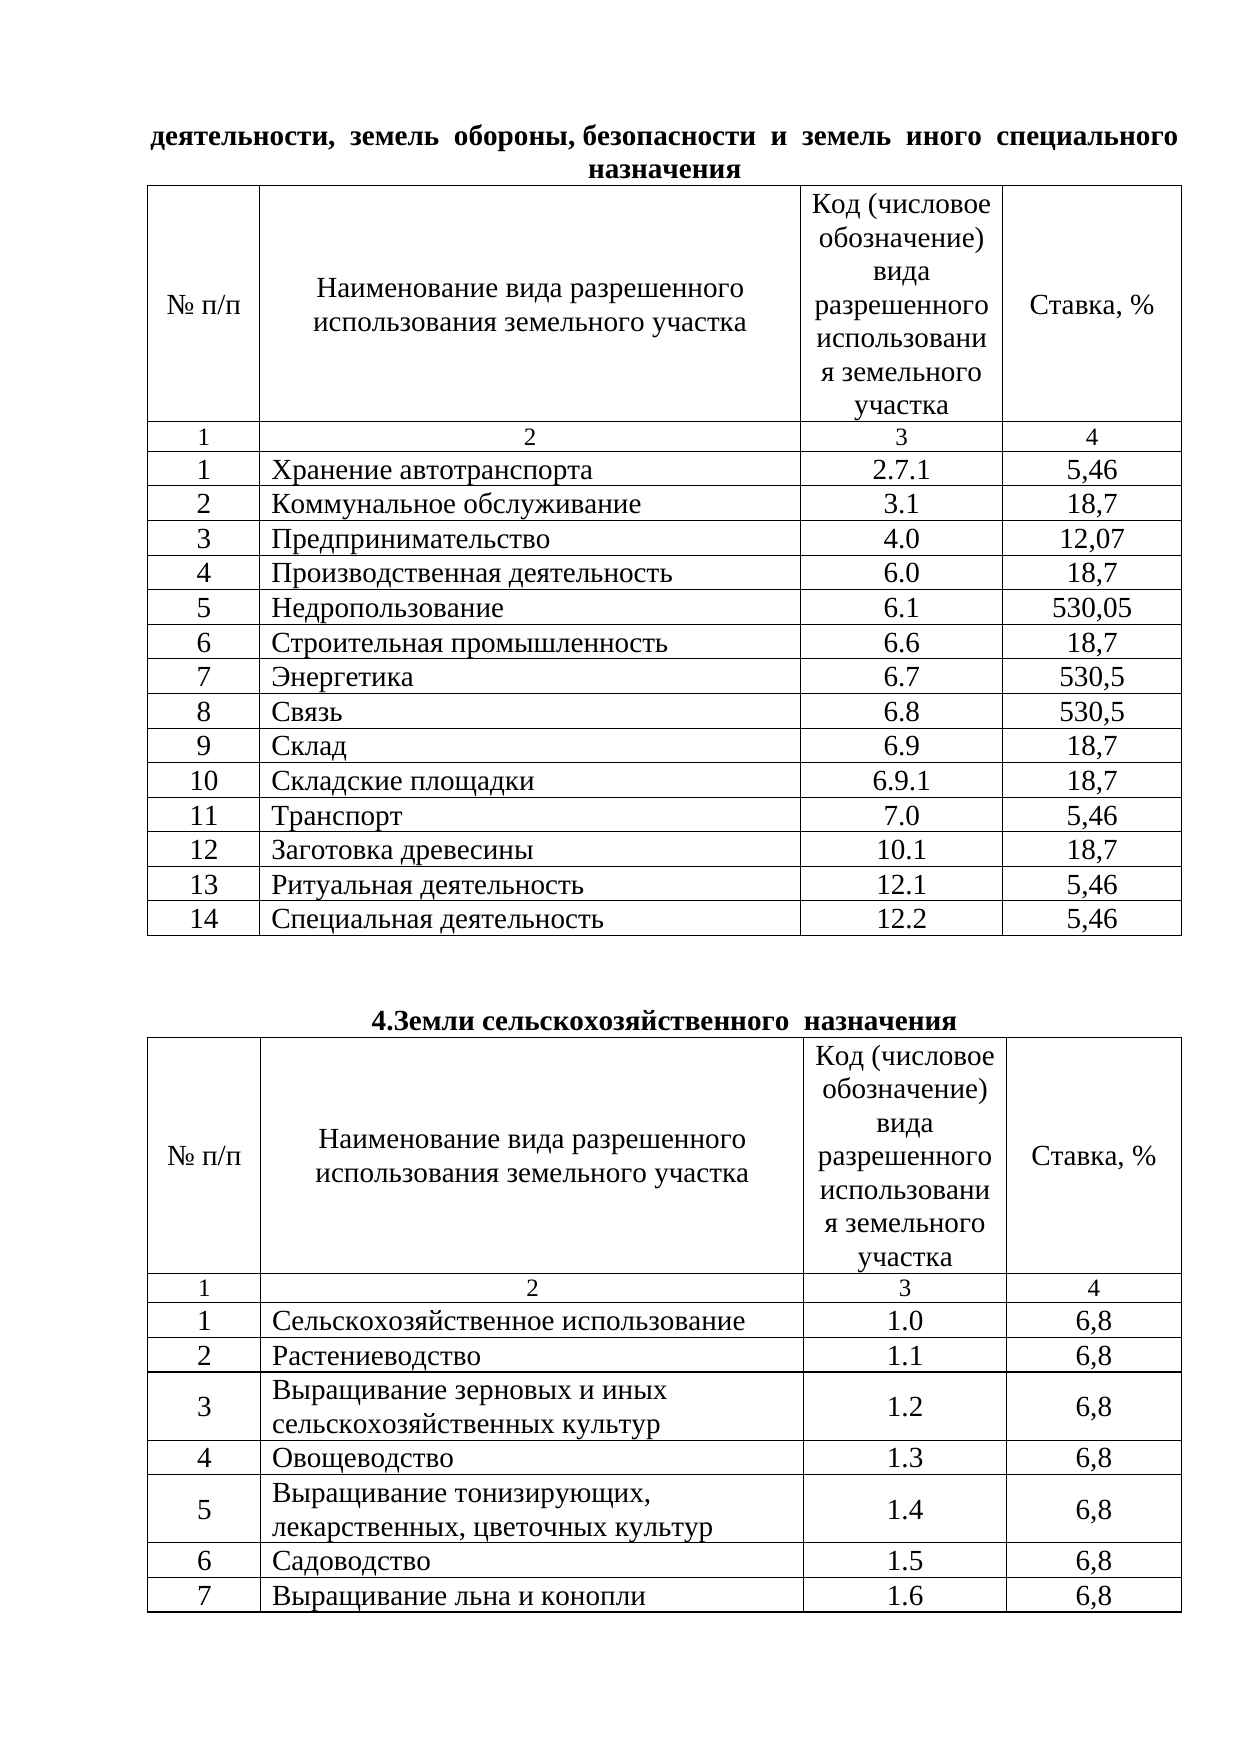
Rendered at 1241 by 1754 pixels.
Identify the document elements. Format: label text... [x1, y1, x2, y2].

table_header Наименование вида разрешенного использования земельного участка [261, 1038, 803, 1272]
table_cell 4 [148, 1441, 260, 1474]
table_header Код (числовое обозначение) вида разрешенного использования земельного участка [801, 186, 1002, 421]
table_cell 14 [148, 901, 259, 935]
table_cell 7.0 [801, 798, 1002, 831]
table_cell 1.2 [804, 1373, 1006, 1439]
table_cell 10.1 [801, 832, 1002, 866]
table_cell 6.1 [801, 590, 1002, 624]
table_cell Выращивание зерновых и иных сельскохозяйственных культур [261, 1373, 803, 1439]
table_cell 6,8 [1007, 1303, 1181, 1337]
table_cell 6 [148, 1543, 260, 1577]
table_cell 1.1 [804, 1338, 1006, 1371]
table_cell Энергетика [260, 659, 800, 693]
table_cell 1.0 [804, 1303, 1006, 1337]
table_cell 1.3 [804, 1441, 1006, 1474]
table_cell 5 [148, 1475, 260, 1542]
text 4.Земли сельскохозяйственного назначения [148, 1003, 1181, 1037]
table_cell Садоводство [261, 1543, 803, 1577]
table_cell 6.8 [801, 694, 1002, 727]
table_cell 6.9 [801, 729, 1002, 762]
table_cell 3 [148, 521, 259, 554]
table_cell Склад [260, 729, 800, 762]
table_cell 6,8 [1007, 1373, 1181, 1439]
table_cell Растениеводство [261, 1338, 803, 1371]
table_cell Складские площадки [260, 763, 800, 797]
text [148, 118, 1181, 185]
table_cell 1 [148, 1303, 260, 1337]
table_cell Выращивание льна и конопли [261, 1578, 803, 1611]
table_cell 2 [260, 422, 800, 451]
table_cell 530,5 [1003, 694, 1181, 727]
table_cell 18,7 [1003, 556, 1181, 589]
table_cell 10 [148, 763, 259, 797]
table_cell 12,07 [1003, 521, 1181, 554]
table_header Ставка, % [1003, 186, 1181, 421]
table_cell 4.0 [801, 521, 1002, 554]
table_cell 2 [261, 1274, 803, 1302]
table_cell Хранение автотранспорта [260, 452, 800, 485]
table_cell 12.1 [801, 867, 1002, 900]
table_header Наименование вида разрешенного использования земельного участка [260, 186, 800, 421]
table_cell 6,8 [1007, 1441, 1181, 1474]
table_cell 7 [148, 659, 259, 693]
table_cell 1 [148, 452, 259, 485]
table_cell 6,8 [1007, 1578, 1181, 1611]
table_cell 4 [1003, 422, 1181, 451]
table_cell 5,46 [1003, 867, 1181, 900]
table_header Код (числовое обозначение) вида разрешенного использования земельного участка [804, 1038, 1006, 1272]
table_cell 13 [148, 867, 259, 900]
table_cell 530,5 [1003, 659, 1181, 693]
table_cell 1.5 [804, 1543, 1006, 1577]
table_cell 6.7 [801, 659, 1002, 693]
table_cell 6,8 [1007, 1338, 1181, 1371]
table_cell 5,46 [1003, 452, 1181, 485]
table_cell 3 [801, 422, 1002, 451]
table_cell 18,7 [1003, 486, 1181, 520]
table_cell Недропользование [260, 590, 800, 624]
table_cell Транспорт [260, 798, 800, 831]
table_cell Заготовка древесины [260, 832, 800, 866]
table_cell Овощеводство [261, 1441, 803, 1474]
table_cell 1.6 [804, 1578, 1006, 1611]
table_cell 18,7 [1003, 763, 1181, 797]
table_cell 6,8 [1007, 1543, 1181, 1577]
table_cell 1.4 [804, 1475, 1006, 1542]
table_cell 6.0 [801, 556, 1002, 589]
table_cell 2 [148, 1338, 260, 1371]
table_header № п/п [148, 1038, 260, 1272]
table_cell 4 [1007, 1274, 1181, 1302]
table_cell 5 [148, 590, 259, 624]
table_cell Связь [260, 694, 800, 727]
table_cell 12 [148, 832, 259, 866]
table_cell 18,7 [1003, 729, 1181, 762]
table_cell 1 [148, 422, 259, 451]
table_cell Предпринимательство [260, 521, 800, 554]
table_cell 9 [148, 729, 259, 762]
table_cell 8 [148, 694, 259, 727]
table_cell 3.1 [801, 486, 1002, 520]
table_cell 18,7 [1003, 625, 1181, 658]
table_cell 3 [148, 1373, 260, 1439]
table_cell 2.7.1 [801, 452, 1002, 485]
table_cell 12.2 [801, 901, 1002, 935]
table_cell Ритуальная деятельность [260, 867, 800, 900]
table_cell 5,46 [1003, 901, 1181, 935]
table_cell 5,46 [1003, 798, 1181, 831]
table_cell 11 [148, 798, 259, 831]
table_cell Коммунальное обслуживание [260, 486, 800, 520]
table_cell 2 [148, 486, 259, 520]
table_cell Сельскохозяйственное использование [261, 1303, 803, 1337]
table_header № п/п [148, 186, 259, 421]
table_cell 18,7 [1003, 832, 1181, 866]
table_header Ставка, % [1007, 1038, 1181, 1272]
table_cell 530,05 [1003, 590, 1181, 624]
table_cell 6,8 [1007, 1475, 1181, 1542]
table_cell Специальная деятельность [260, 901, 800, 935]
table_cell 6 [148, 625, 259, 658]
table_cell 6.6 [801, 625, 1002, 658]
table_cell Производственная деятельность [260, 556, 800, 589]
table_cell 1 [148, 1274, 260, 1302]
table_cell 4 [148, 556, 259, 589]
table_cell 7 [148, 1578, 260, 1611]
table_cell Выращивание тонизирующих, лекарственных, цветочных культур [261, 1475, 803, 1542]
table_cell 3 [804, 1274, 1006, 1302]
table_cell 6.9.1 [801, 763, 1002, 797]
table_cell Строительная промышленность [260, 625, 800, 658]
